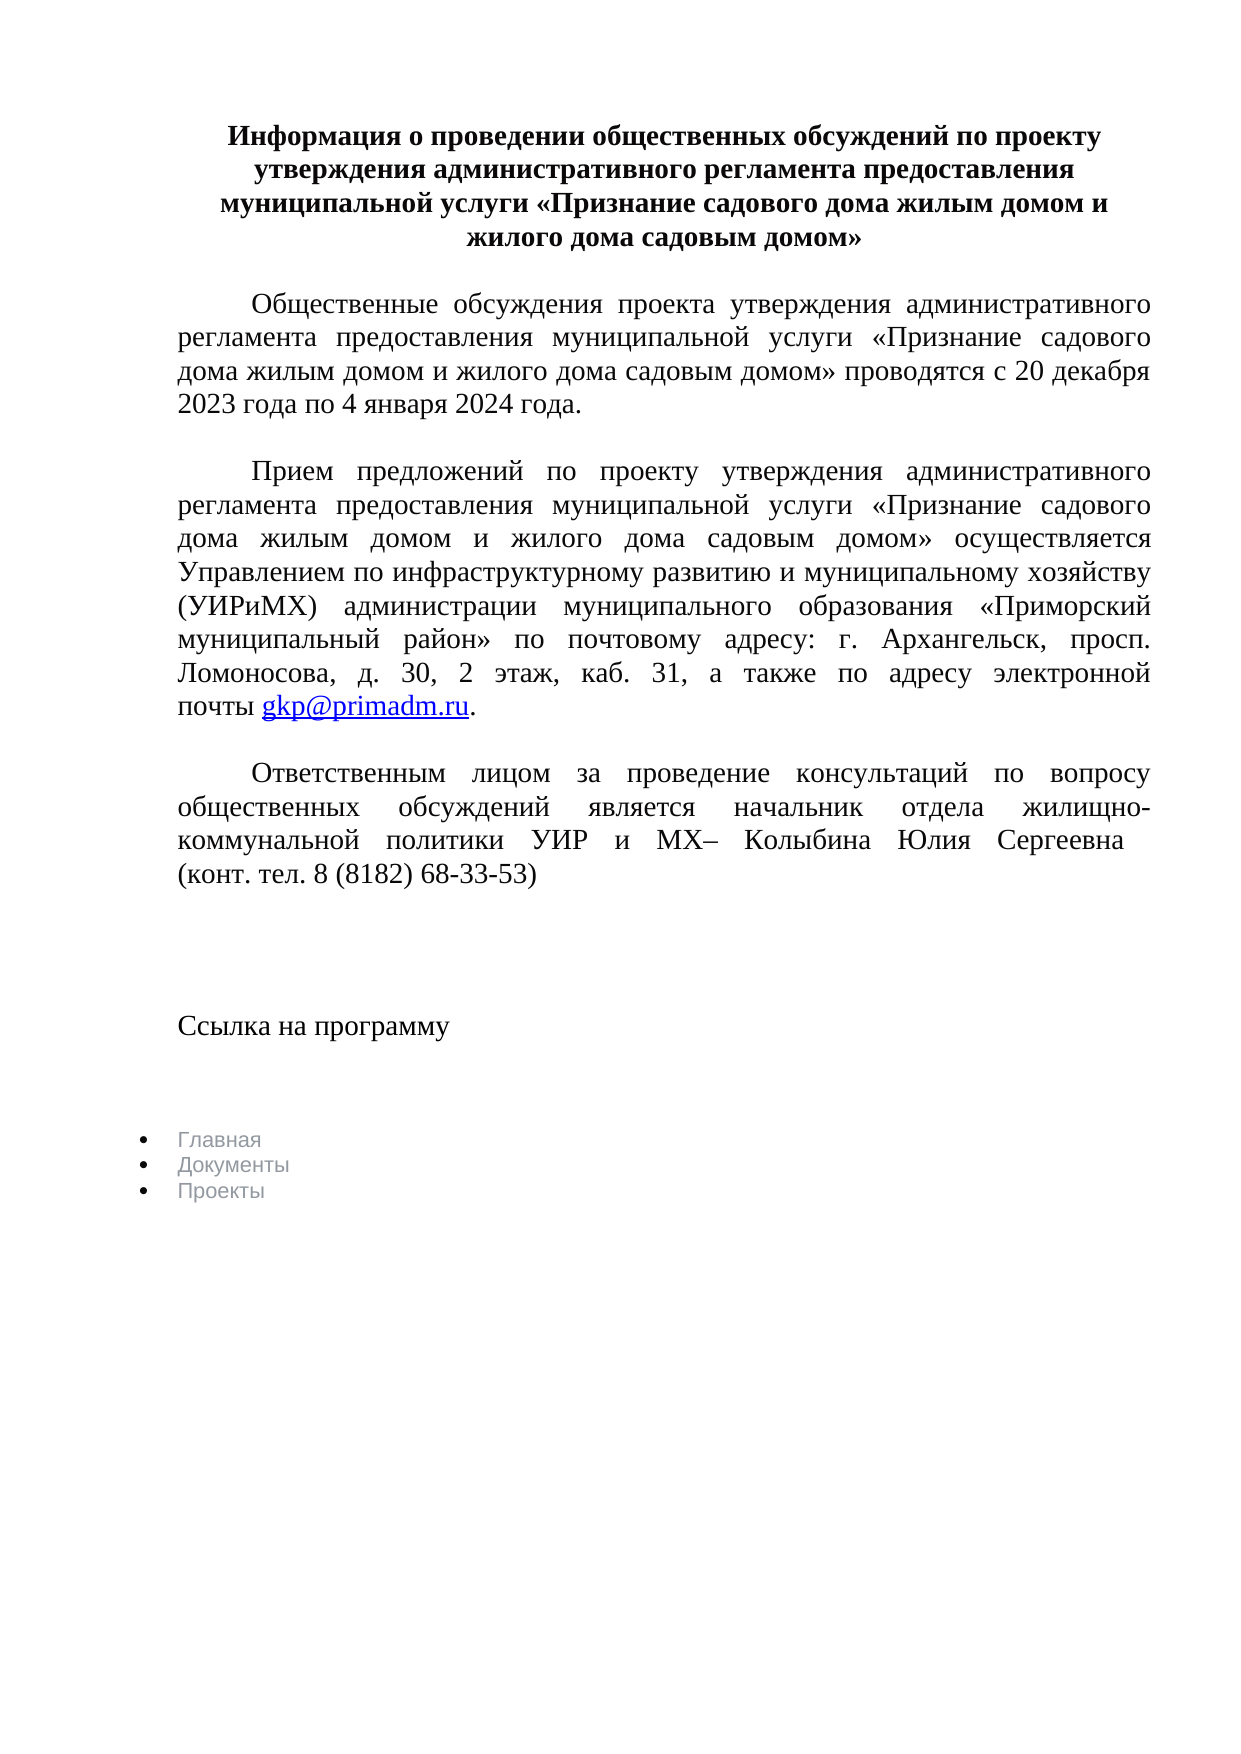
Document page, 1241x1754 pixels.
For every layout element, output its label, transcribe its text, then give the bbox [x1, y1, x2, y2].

list Проекты [140, 1177, 1152, 1203]
list Главная [140, 1127, 1152, 1152]
text Ответственным лицом за проведение консультаций по вопросу общественных обсуждений является начальник отдела жилищно-коммунальной политики УИР и МХ– Колыбина Юлия Сергеевна (конт. тел. 8 (8182) 68-33-53) [177, 755, 1152, 889]
text Общественные обсуждения проекта утверждения административного регламента предоставления муниципальной услуги «Признание садового дома жилым домом и жилого дома садовым домом» проводятся с 20 декабря 2023 года по 4 января 2024 года. [177, 286, 1152, 420]
text Прием предложений по проекту утверждения административного регламента предоставления муниципальной услуги «Признание садового дома жилым домом и жилого дома садовым домом» осуществляется Управлением по инфраструктурному развитию и муниципальному хозяйству (УИРиМХ) администрации муниципального образования «Приморский муниципальный район» по почтовому адресу: г. Архангельск, просп. Ломоносова, д. 30, 2 этаж, каб. 31, а также по адресу электронной почты gkp@primadm.ru. [177, 453, 1152, 722]
text Ссылка на программу [177, 1008, 1152, 1042]
text Информация о проведении общественных обсуждений по проекту утверждения административного регламента предоставления муниципальной услуги «Признание садового дома жилым домом и жилого дома садовым домом» [177, 118, 1152, 252]
list Документы [140, 1152, 1152, 1177]
